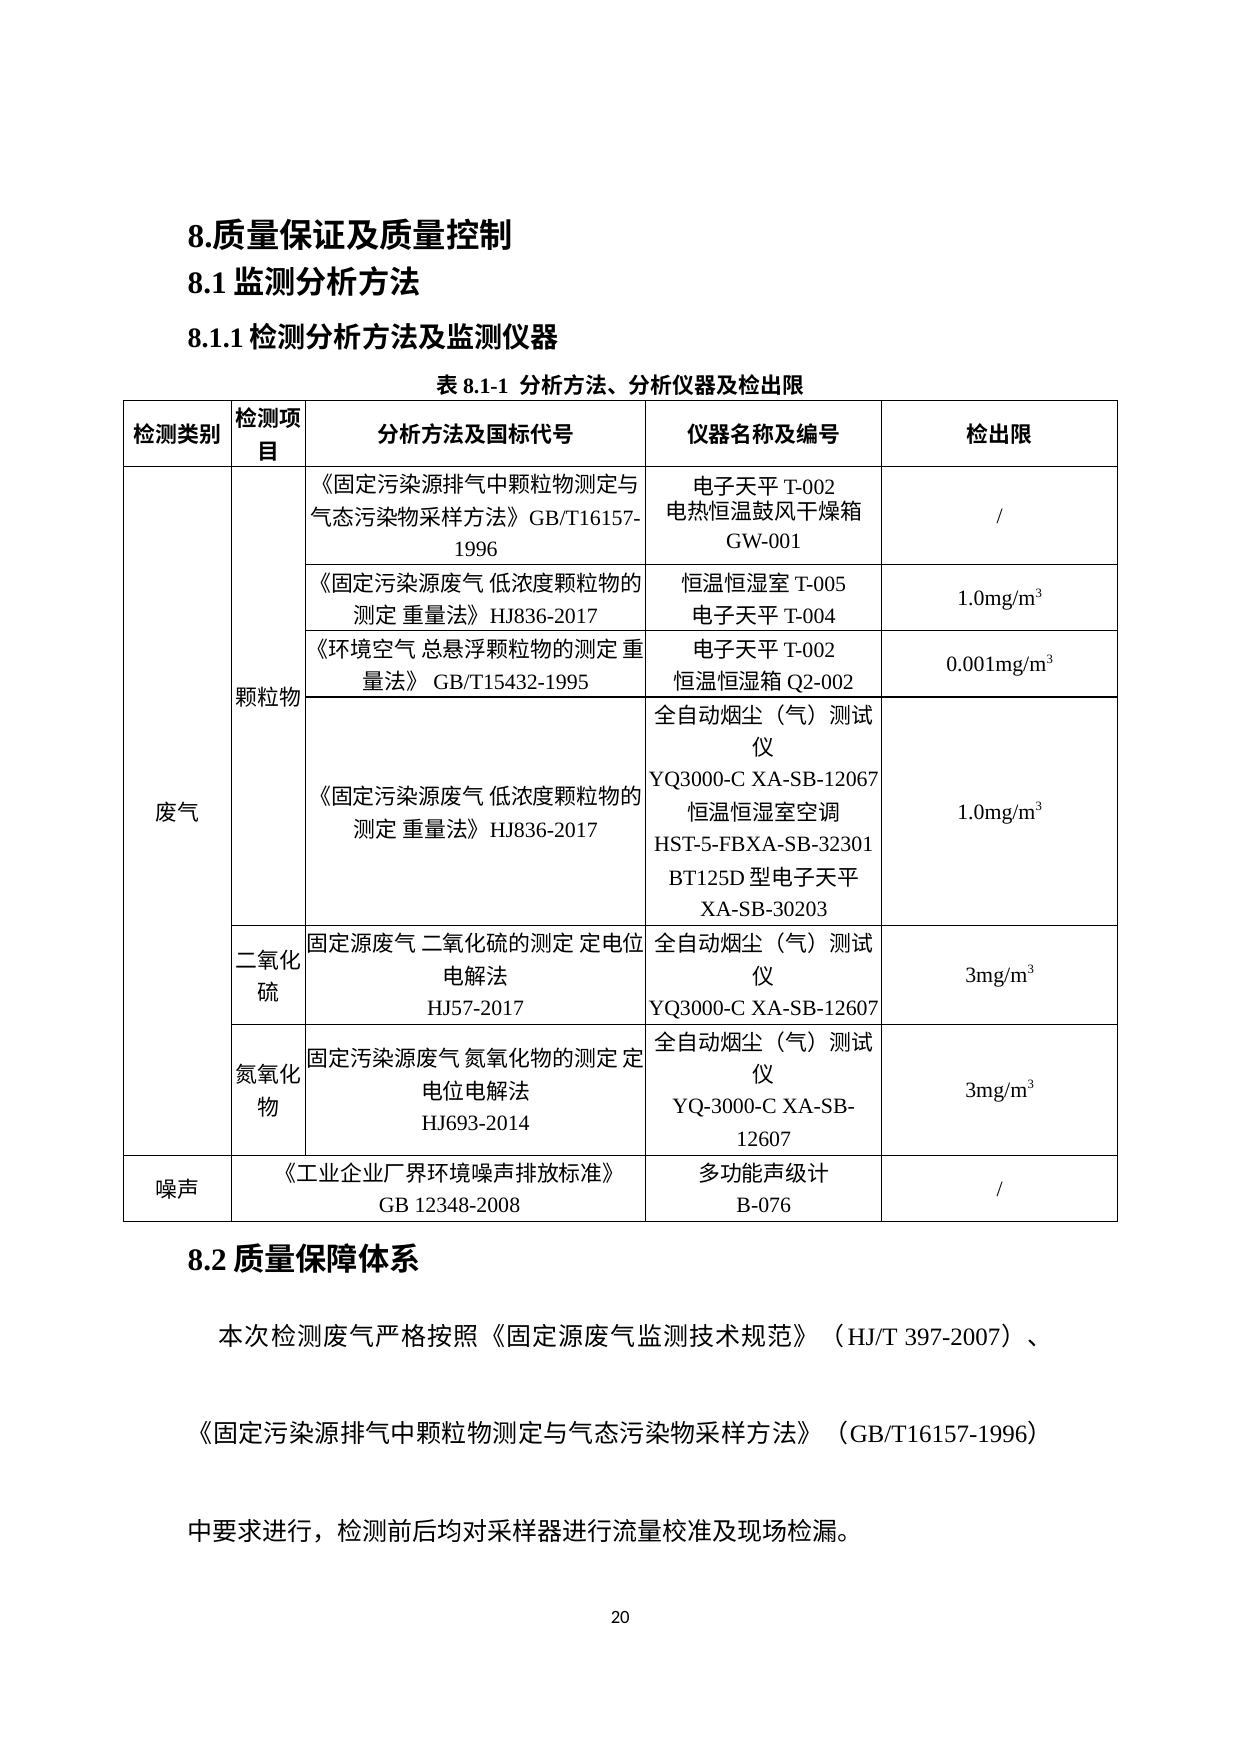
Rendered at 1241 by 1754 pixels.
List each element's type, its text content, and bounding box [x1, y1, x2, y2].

table_cell 《固定污染源排气中颗粒物测定与气态污染物采样方法》GB/T16157-1996 [306, 467, 645, 564]
table_cell 电子天平T-002 电热恒温鼓风干燥箱 GW-001 [646, 467, 881, 564]
subtitle 8.2质量保障体系 [187, 1234, 1053, 1279]
table_cell 3mg/m3 [882, 926, 1117, 1023]
table_cell 噪声 [124, 1156, 231, 1221]
table_cell 全自动烟尘（气）测试仪 YQ3000-C XA-SB-12067 恒温恒湿室空调 HST-5-FBXA-SB-32301 BT125D型电子天平 XA-SB-30203 [646, 698, 881, 925]
table_cell 《固定污染源废气 低浓度颗粒物的测定 重量法》HJ836-2017 [306, 565, 645, 630]
table_cell 1.0mg/m3 [882, 565, 1117, 630]
table_cell 恒温恒湿室T-005 电子天平 T-004 [646, 565, 881, 630]
table_cell 废气 [124, 467, 231, 1154]
table_cell 电子天平T-002 恒温恒湿箱Q2-002 [646, 631, 881, 696]
table_cell 多功能声级计 B-076 [646, 1156, 881, 1221]
table_cell 《环境空气 总悬浮颗粒物的测定 重量法》 GB/T15432-1995 [306, 631, 645, 696]
table_header 检测项目 [232, 401, 305, 466]
table_cell 固定汚染源废气 氮氧化物的测定 定电位电解法 HJ693-2014 [306, 1025, 645, 1154]
table_cell 固定源废气 二氧化硫的测定 定电位电解法 HJ57-2017 [306, 926, 645, 1023]
text 本次检测废气严格按照《固定源废气监测技术规范》（HJ/T 397-2007）、《固定污染源排气中颗粒物测定与气态污染物采样方法》（GB/T16157-1996）中要求进行，检测前后均对采样器进行流量校准及现场检漏。 [187, 1302, 1053, 1562]
table_header 检出限 [882, 401, 1117, 466]
table_cell 《固定污染源废气 低浓度颗粒物的测定 重量法》HJ836-2017 [306, 698, 645, 925]
table_cell 氮氧化物 [232, 1025, 305, 1154]
table_cell / [882, 467, 1117, 564]
table_cell / [882, 1156, 1117, 1221]
table_header 分析方法及国标代号 [306, 401, 645, 466]
subtitle 8.质量保证及质量控制 [187, 209, 1053, 257]
table_cell 3mg/m3 [882, 1025, 1117, 1154]
table_cell 全自动烟尘（气）测试仪 YQ3000-C XA-SB-12607 [646, 926, 881, 1023]
text 表8.1-1 分析方法、分析仪器及检出限 [187, 367, 1053, 400]
table_cell 二氧化硫 [232, 926, 305, 1023]
table_header 仪器名称及编号 [646, 401, 881, 466]
table_cell 颗粒物 [232, 467, 305, 925]
table_cell 0.001mg/m3 [882, 631, 1117, 696]
table_cell 《工业企业厂界环境噪声排放标准》 GB 12348-2008 [232, 1156, 645, 1221]
table_header 检测类别 [124, 401, 231, 466]
subtitle 8.1.1检测分析方法及监测仪器 [187, 302, 1053, 367]
table_cell 全自动烟尘（气）测试仪 YQ-3000-C XA-SB-12607 [646, 1025, 881, 1154]
table_cell 1.0mg/m3 [882, 698, 1117, 925]
subtitle 8.1监测分析方法 [187, 257, 1053, 302]
